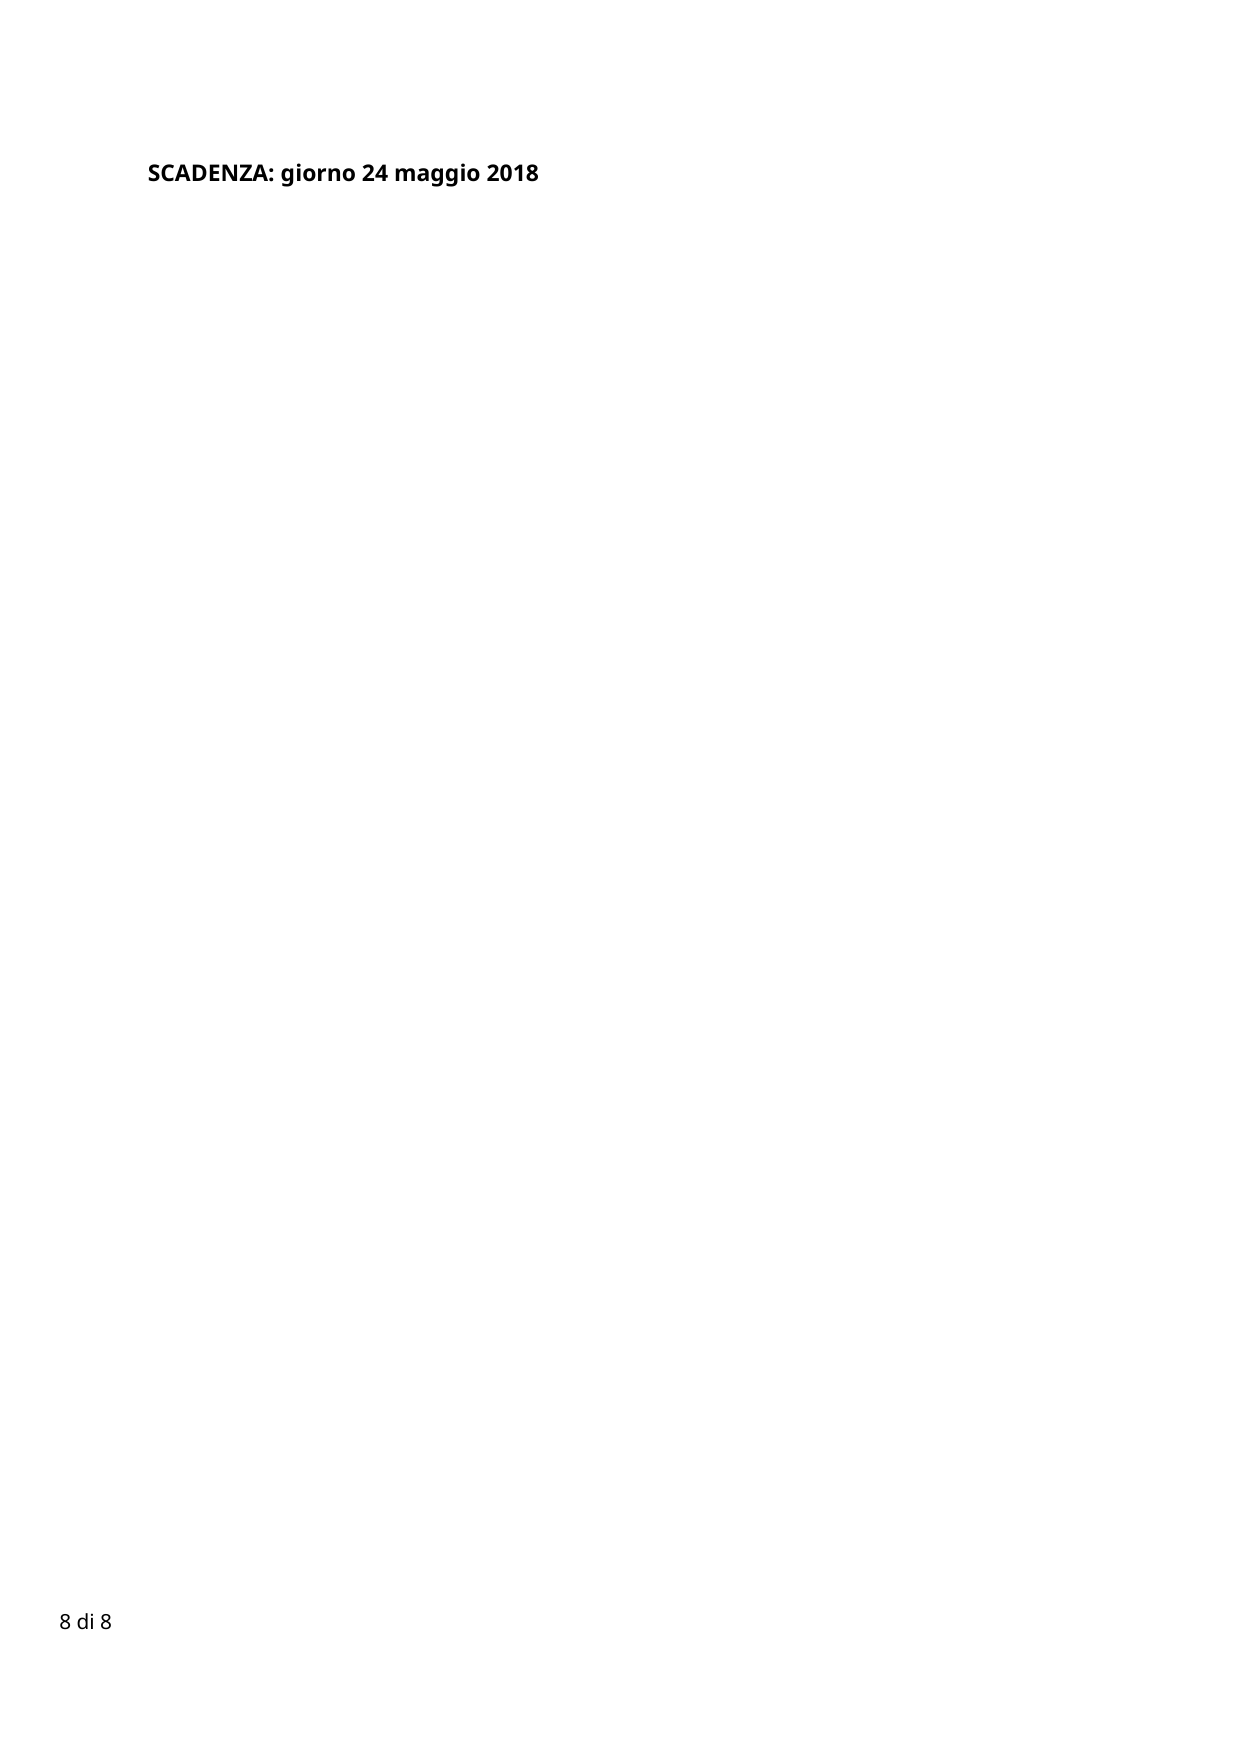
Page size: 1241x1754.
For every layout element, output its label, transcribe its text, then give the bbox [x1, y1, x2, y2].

text SCADENZA: giorno 24 maggio 2018 [148, 157, 1137, 188]
